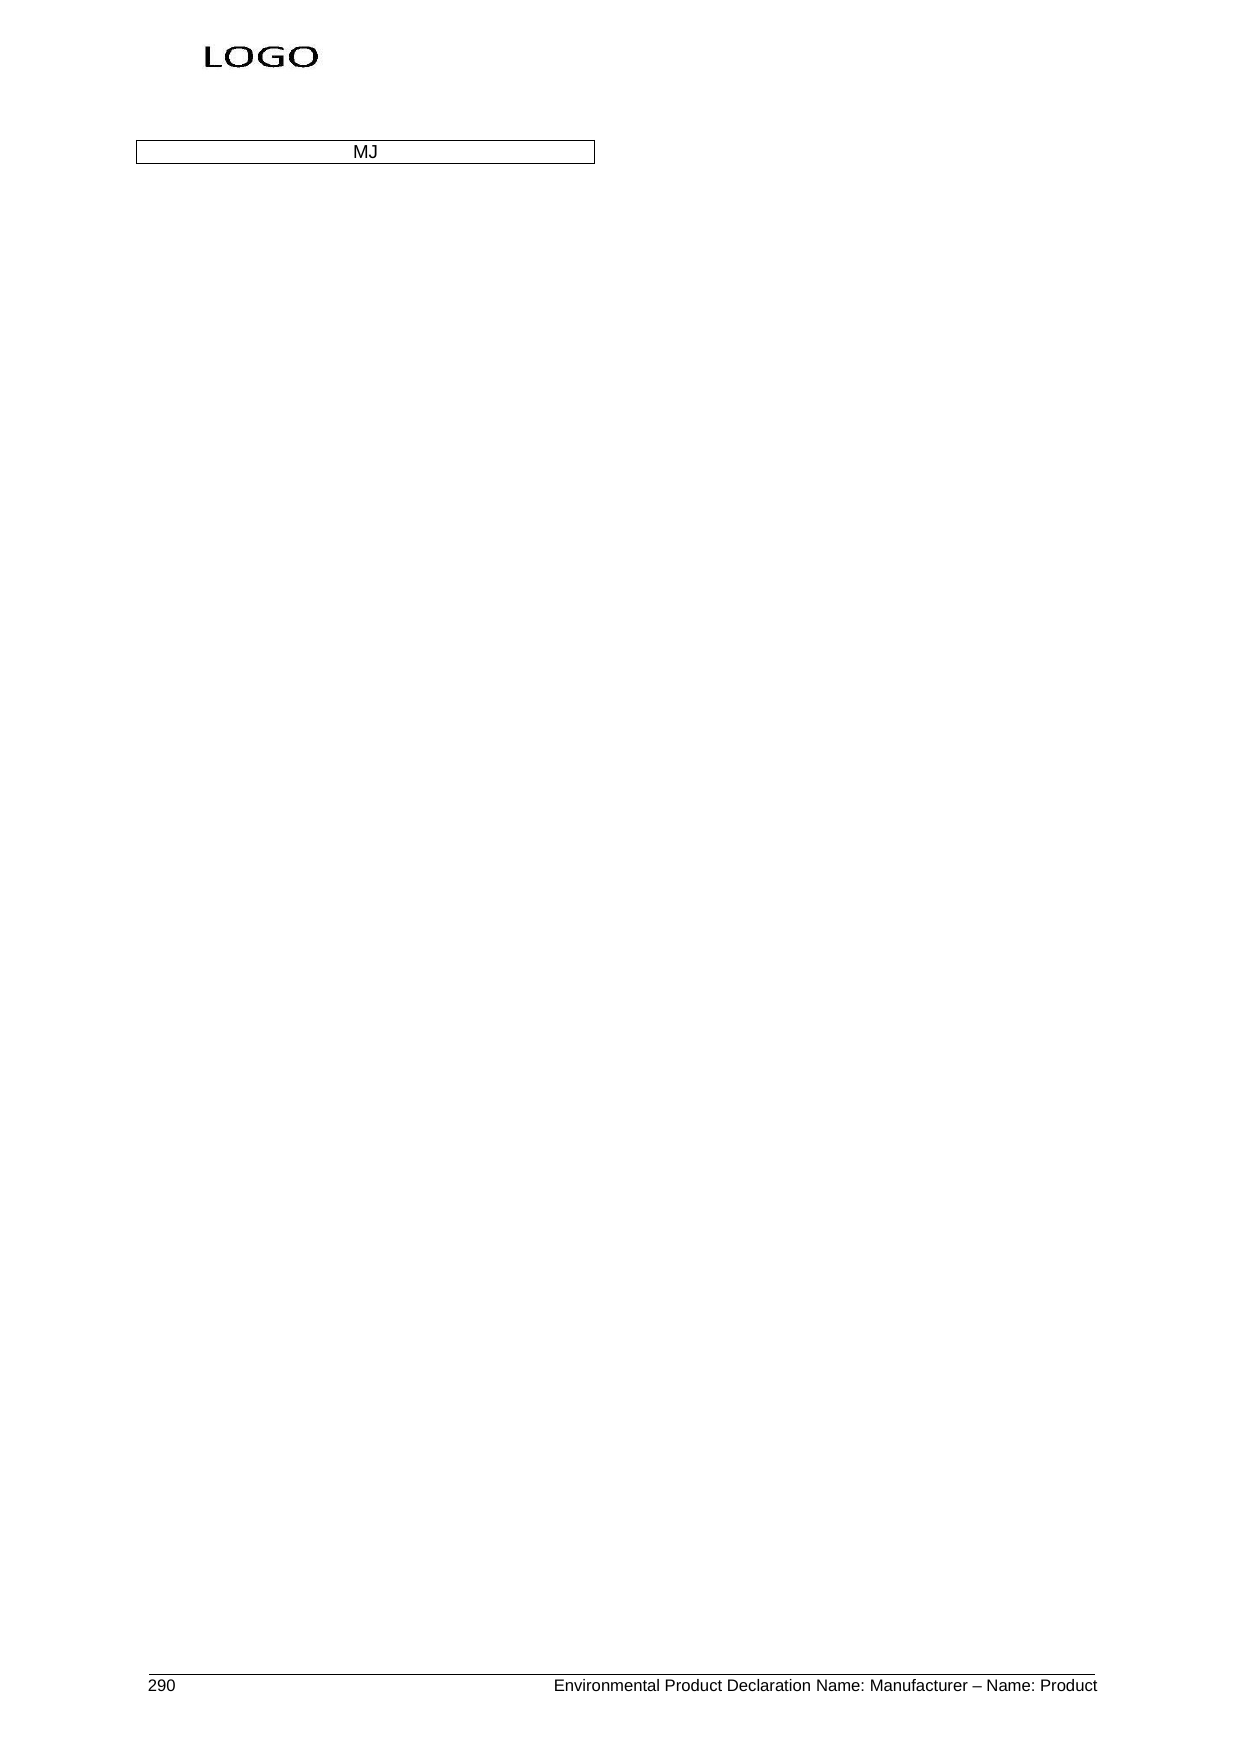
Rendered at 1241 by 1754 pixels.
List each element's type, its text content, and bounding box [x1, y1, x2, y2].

table_cell MJ [137, 141, 594, 162]
picture [148, 13, 623, 102]
